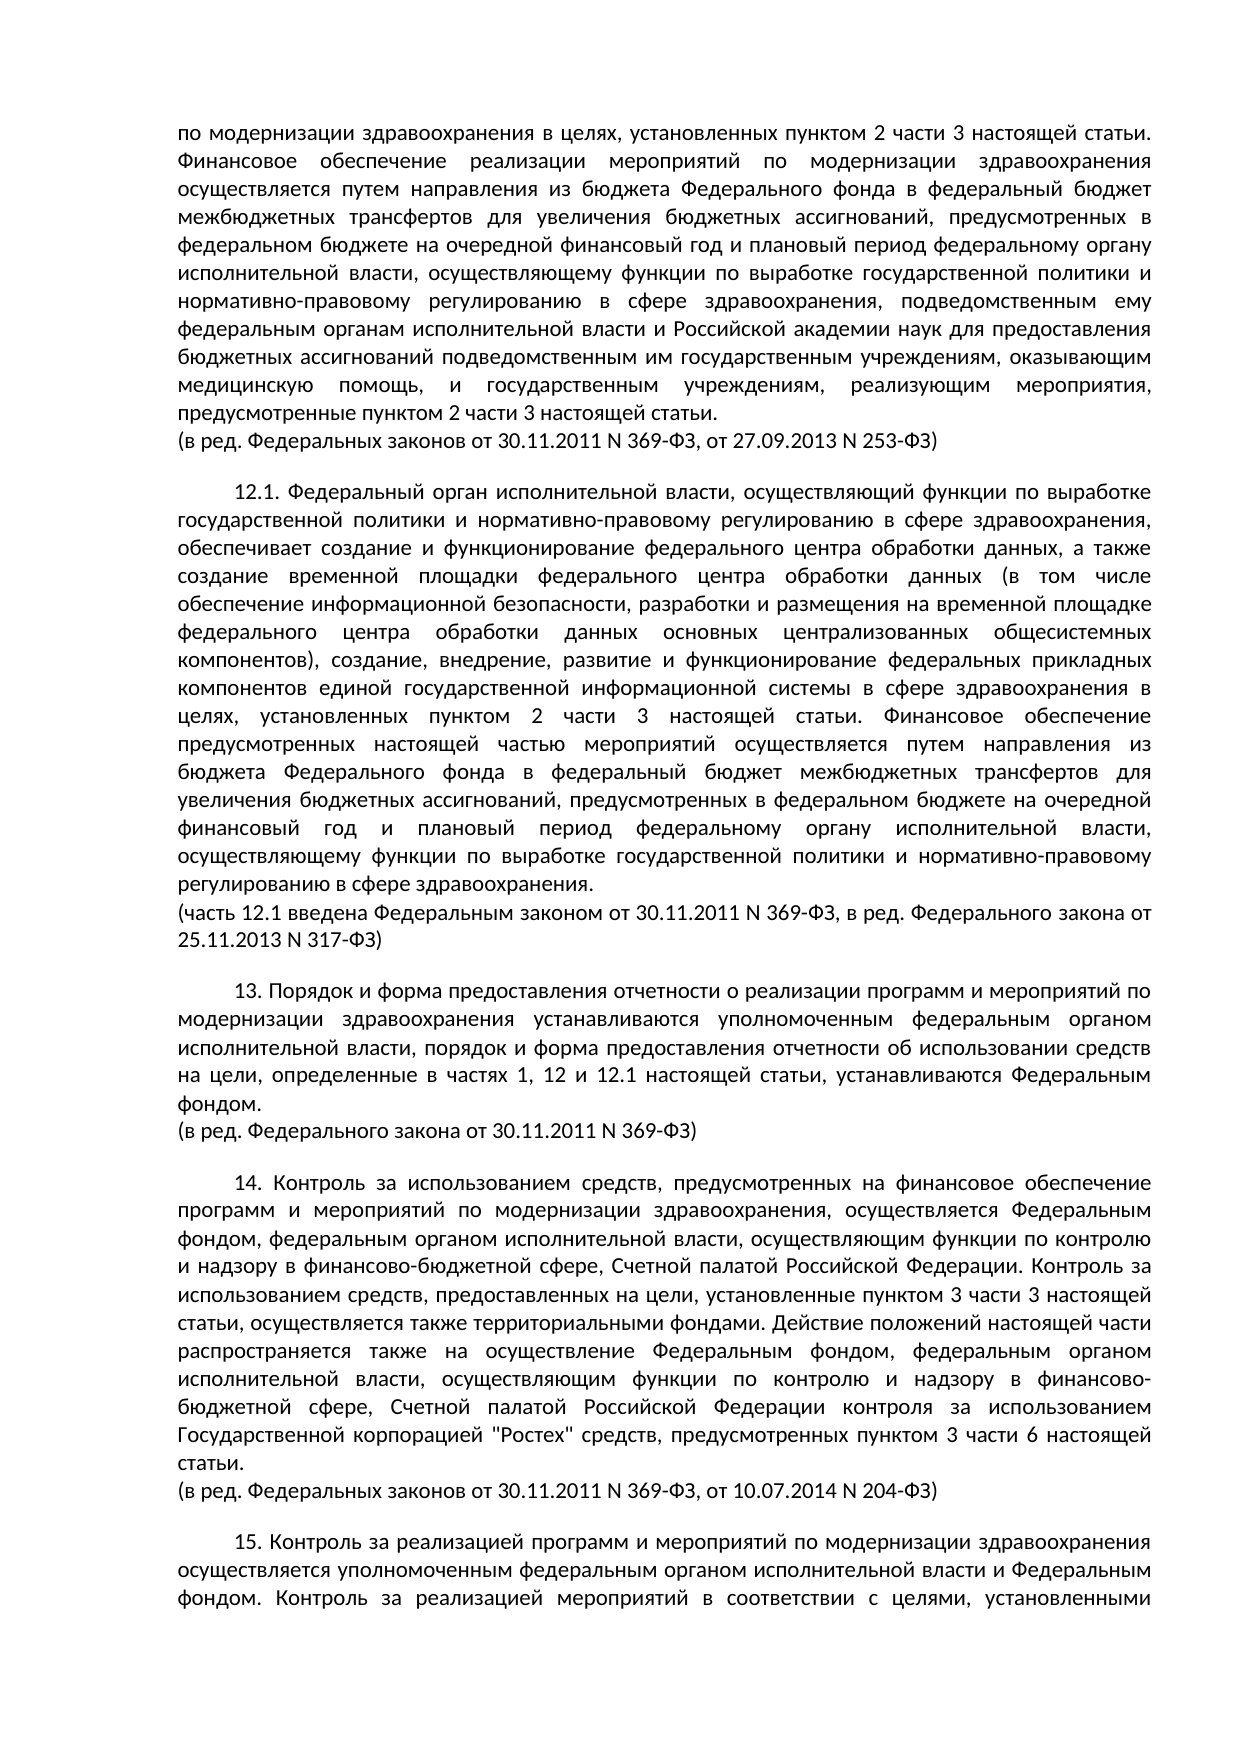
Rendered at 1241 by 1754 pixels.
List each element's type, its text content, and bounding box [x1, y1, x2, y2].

text (в ред. Федерального закона от 30.11.2011 N 369-ФЗ) [177, 1117, 1152, 1145]
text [177, 1527, 1152, 1611]
text 14. Контроль за использованием средств, предусмотренных на финансовое обеспечение программ и мероприятий по модернизации здравоохранения, осуществляется Федеральным фондом, федеральным органом исполнительной власти, осуществляющим функции по контролю и надзору в финансово-бюджетной сфере, Счетной палатой Российской Федерации. Контроль за использованием средств, предоставленных на цели, установленные пунктом 3 части 3 настоящей статьи, осуществляется также территориальными фондами. Действие положений настоящей части распространяется также на осуществление Федеральным фондом, федеральным органом исполнительной власти, осуществляющим функции по контролю и надзору в финансово-бюджетной сфере, Счетной палатой Российской Федерации контроля за использованием Государственной корпорацией "Ростех" средств, предусмотренных пунктом 3 части 6 настоящей статьи. [177, 1168, 1152, 1476]
text 13. Порядок и форма предоставления отчетности о реализации программ и мероприятий по модернизации здравоохранения устанавливаются уполномоченным федеральным органом исполнительной власти, порядок и форма предоставления отчетности об использовании средств на цели, определенные в частях 1, 12 и 12.1 настоящей статьи, устанавливаются Федеральным фондом. [177, 977, 1152, 1117]
text (в ред. Федеральных законов от 30.11.2011 N 369-ФЗ, от 10.07.2014 N 204-ФЗ) [177, 1476, 1152, 1504]
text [177, 118, 1152, 426]
text (часть 12.1 введена Федеральным законом от 30.11.2011 N 369-ФЗ, в ред. Федерального закона от 25.11.2013 N 317-ФЗ) [177, 898, 1152, 954]
text 12.1. Федеральный орган исполнительной власти, осуществляющий функции по выработке государственной политики и нормативно-правовому регулированию в сфере здравоохранения, обеспечивает создание и функционирование федерального центра обработки данных, а также создание временной площадки федерального центра обработки данных (в том числе обеспечение информационной безопасности, разработки и размещения на временной площадке федерального центра обработки данных основных централизованных общесистемных компонентов), создание, внедрение, развитие и функционирование федеральных прикладных компонентов единой государственной информационной системы в сфере здравоохранения в целях, установленных пунктом 2 части 3 настоящей статьи. Финансовое обеспечение предусмотренных настоящей частью мероприятий осуществляется путем направления из бюджета Федерального фонда в федеральный бюджет межбюджетных трансфертов для увеличения бюджетных ассигнований, предусмотренных в федеральном бюджете на очередной финансовый год и плановый период федеральному органу исполнительной власти, осуществляющему функции по выработке государственной политики и нормативно-правовому регулированию в сфере здравоохранения. [177, 477, 1152, 898]
text (в ред. Федеральных законов от 30.11.2011 N 369-ФЗ, от 27.09.2013 N 253-ФЗ) [177, 426, 1152, 454]
